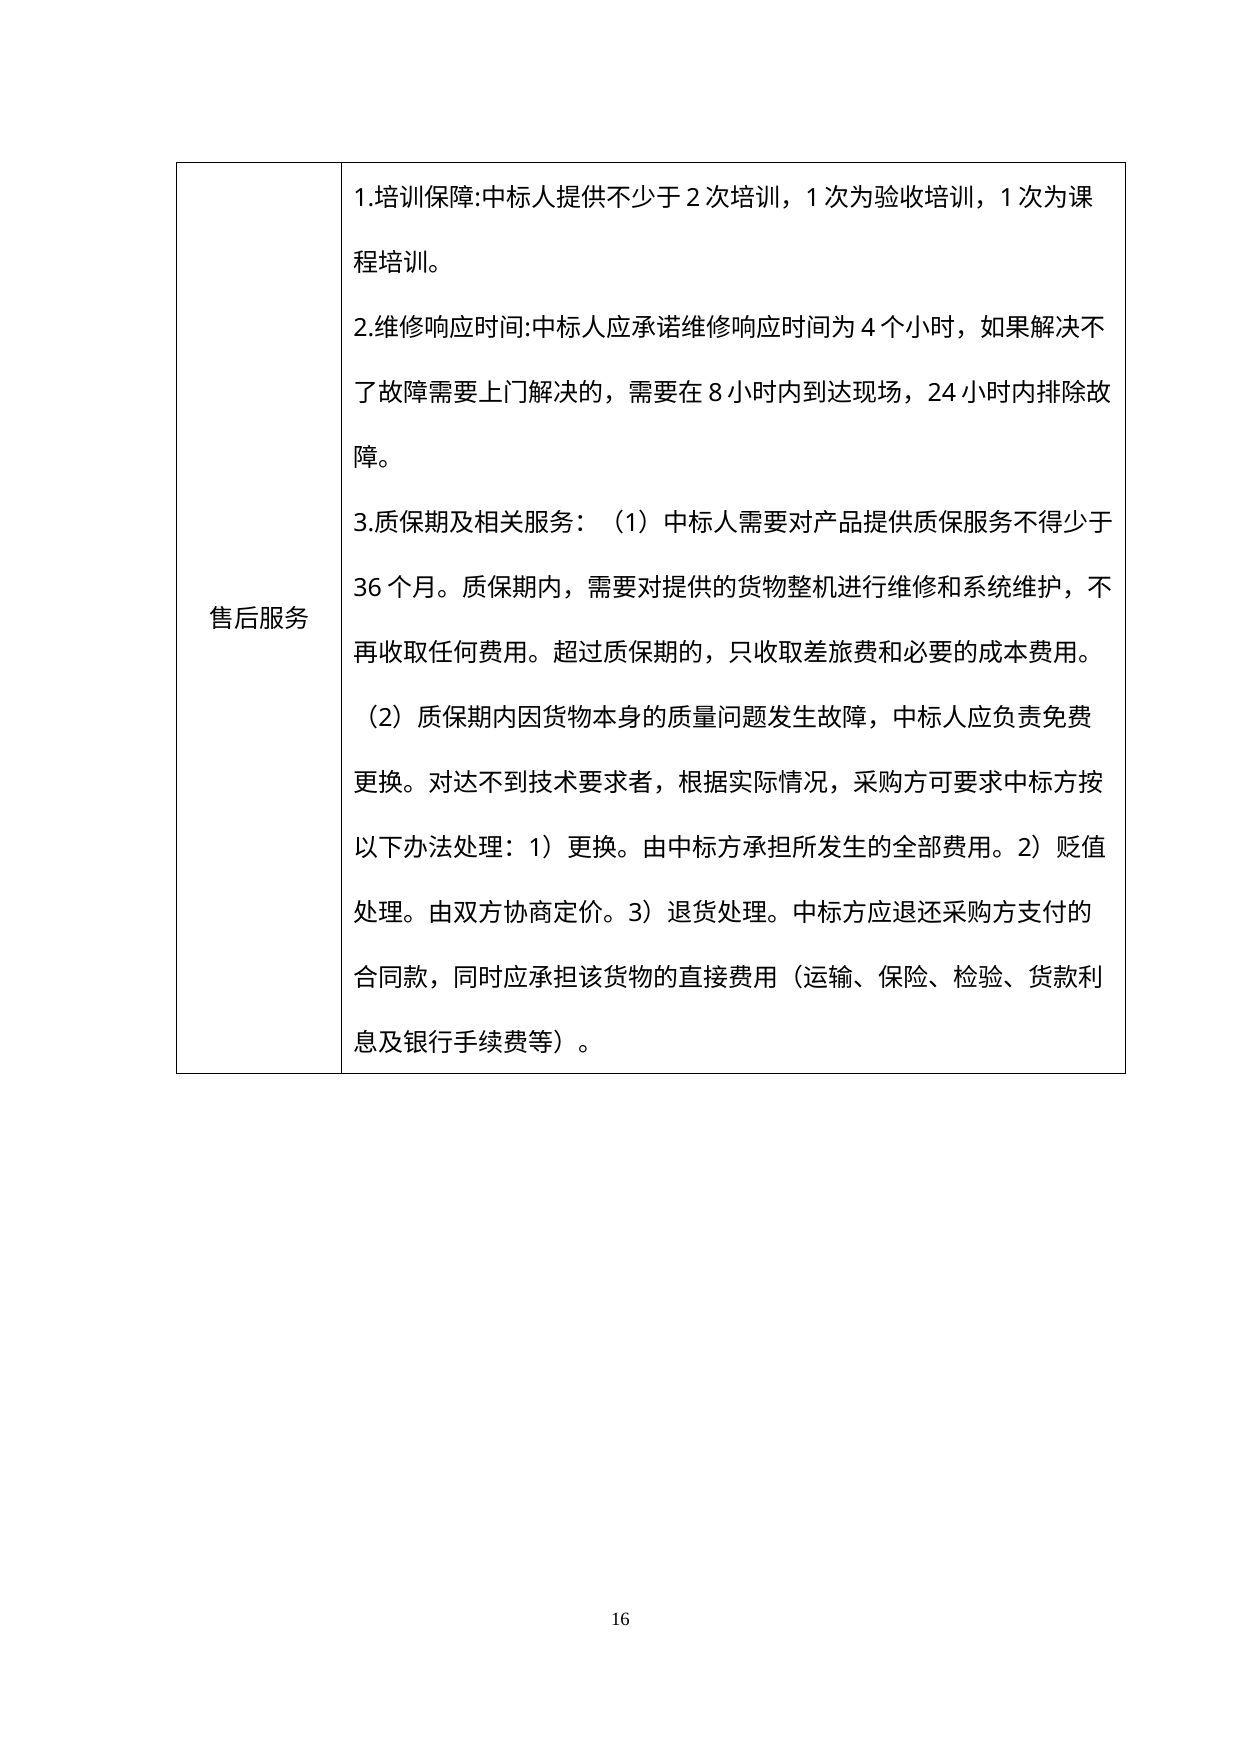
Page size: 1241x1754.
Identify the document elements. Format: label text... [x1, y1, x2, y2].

table_cell 1.培训保障:中标人提供不少于2次培训，1次为验收培训，1次为课程培训。 2.维修响应时间:中标人应承诺维修响应时间为4个小时，如果解决不了故障需要上门解决的，需要在8小时内到达现场，24小时内排除故障。 3.质保期及相关服务：（1）中标人需要对产品提供质保服务不得少于36个月。质保期内，需要对提供的货物整机进行维修和系统维护，不再收取任何费用。超过质保期的，只收取差旅费和必要的成本费用。（2）质保期内因货物本身的质量问题发生故障，中标人应负责免费更换。对达不到技术要求者，根据实际情况，采购方可要求中标方按以下办法处理：1）更换。由中标方承担所发生的全部费用。2）贬值处理。由双方协商定价。3）退货处理。中标方应退还采购方支付的合同款，同时应承担该货物的直接费用（运输、保险、检验、货款利息及银行手续费等）。 [342, 163, 1125, 1073]
table_cell 售后服务 [177, 163, 341, 1073]
